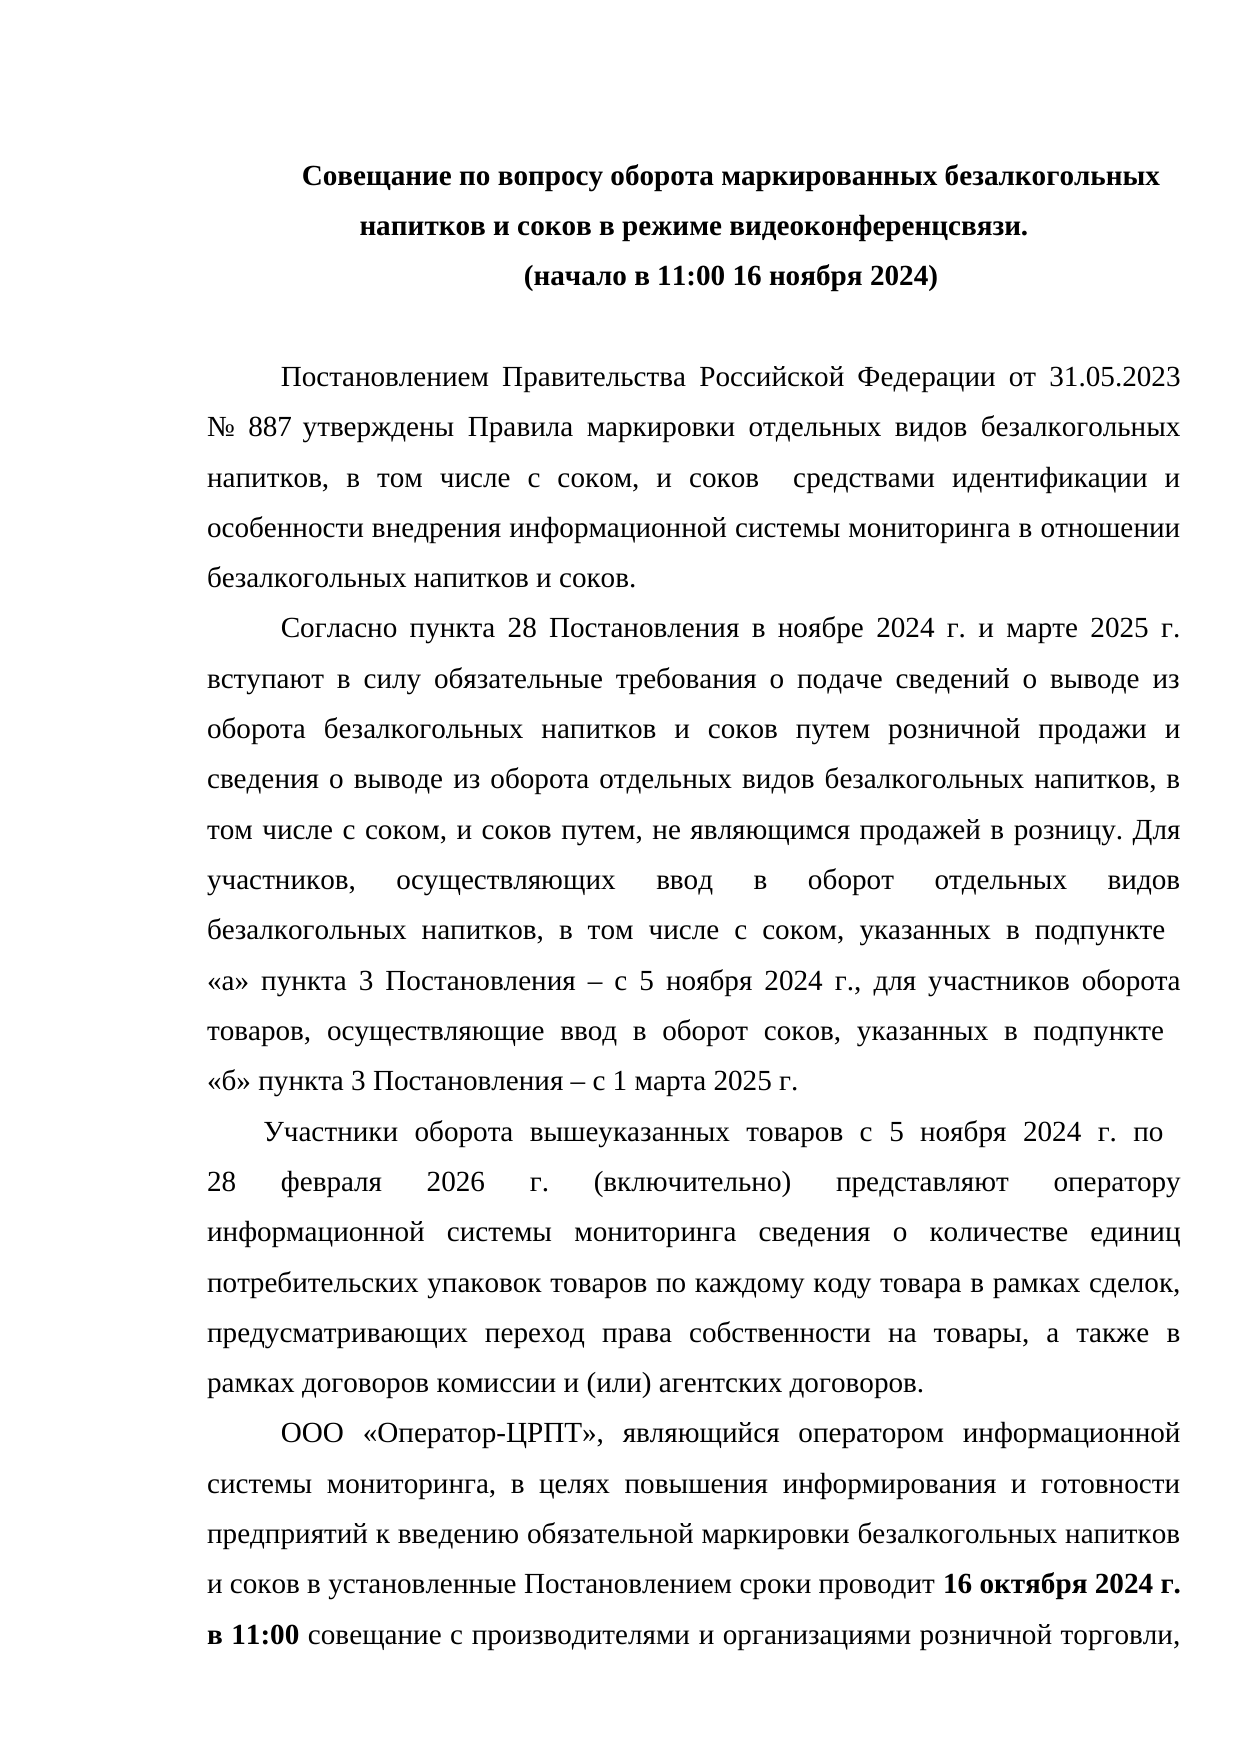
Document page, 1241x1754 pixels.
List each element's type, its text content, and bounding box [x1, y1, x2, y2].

text Совещание по вопросу оборота маркированных безалкогольных напитков и соков в режиме видеоконференцсвязи. [207, 158, 1181, 242]
text Постановлением Правительства Российской Федерации от 31.05.2023 № 887 утверждены Правила маркировки отдельных видов безалкогольных напитков, в том числе с соком, и соков средствами идентификации и особенности внедрения информационной системы мониторинга в отношении безалкогольных напитков и соков. [207, 359, 1181, 594]
text (начало в 11:00 16 ноября 2024) [207, 258, 1181, 292]
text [207, 1416, 1181, 1650]
text Согласно пункта 28 Постановления в ноябре 2024 г. и марте 2025 г. вступают в силу обязательные требования о подаче сведений о выводе из оборота безалкогольных напитков и соков путем розничной продажи и сведения о выводе из оборота отдельных видов безалкогольных напитков, в том числе с соком, и соков путем, не являющимся продажей в розницу. Для участников, осуществляющих ввод в оборот отдельных видов безалкогольных напитков, в том числе с соком, указанных в подпункте «а» пункта 3 Постановления – с 5 ноября 2024 г., для участников оборота товаров, осуществляющие ввод в оборот соков, указанных в подпункте «б» пункта 3 Постановления – с 1 марта 2025 г. [207, 611, 1181, 1097]
text Участники оборота вышеуказанных товаров с 5 ноября 2024 г. по 28 февраля 2026 г. (включительно) представляют оператору информационной системы мониторинга сведения о количестве единиц потребительских упаковок товаров по каждому коду товара в рамках сделок, предусматривающих переход права собственности на товары, а также в рамках договоров комиссии и (или) агентских договоров. [207, 1114, 1181, 1399]
